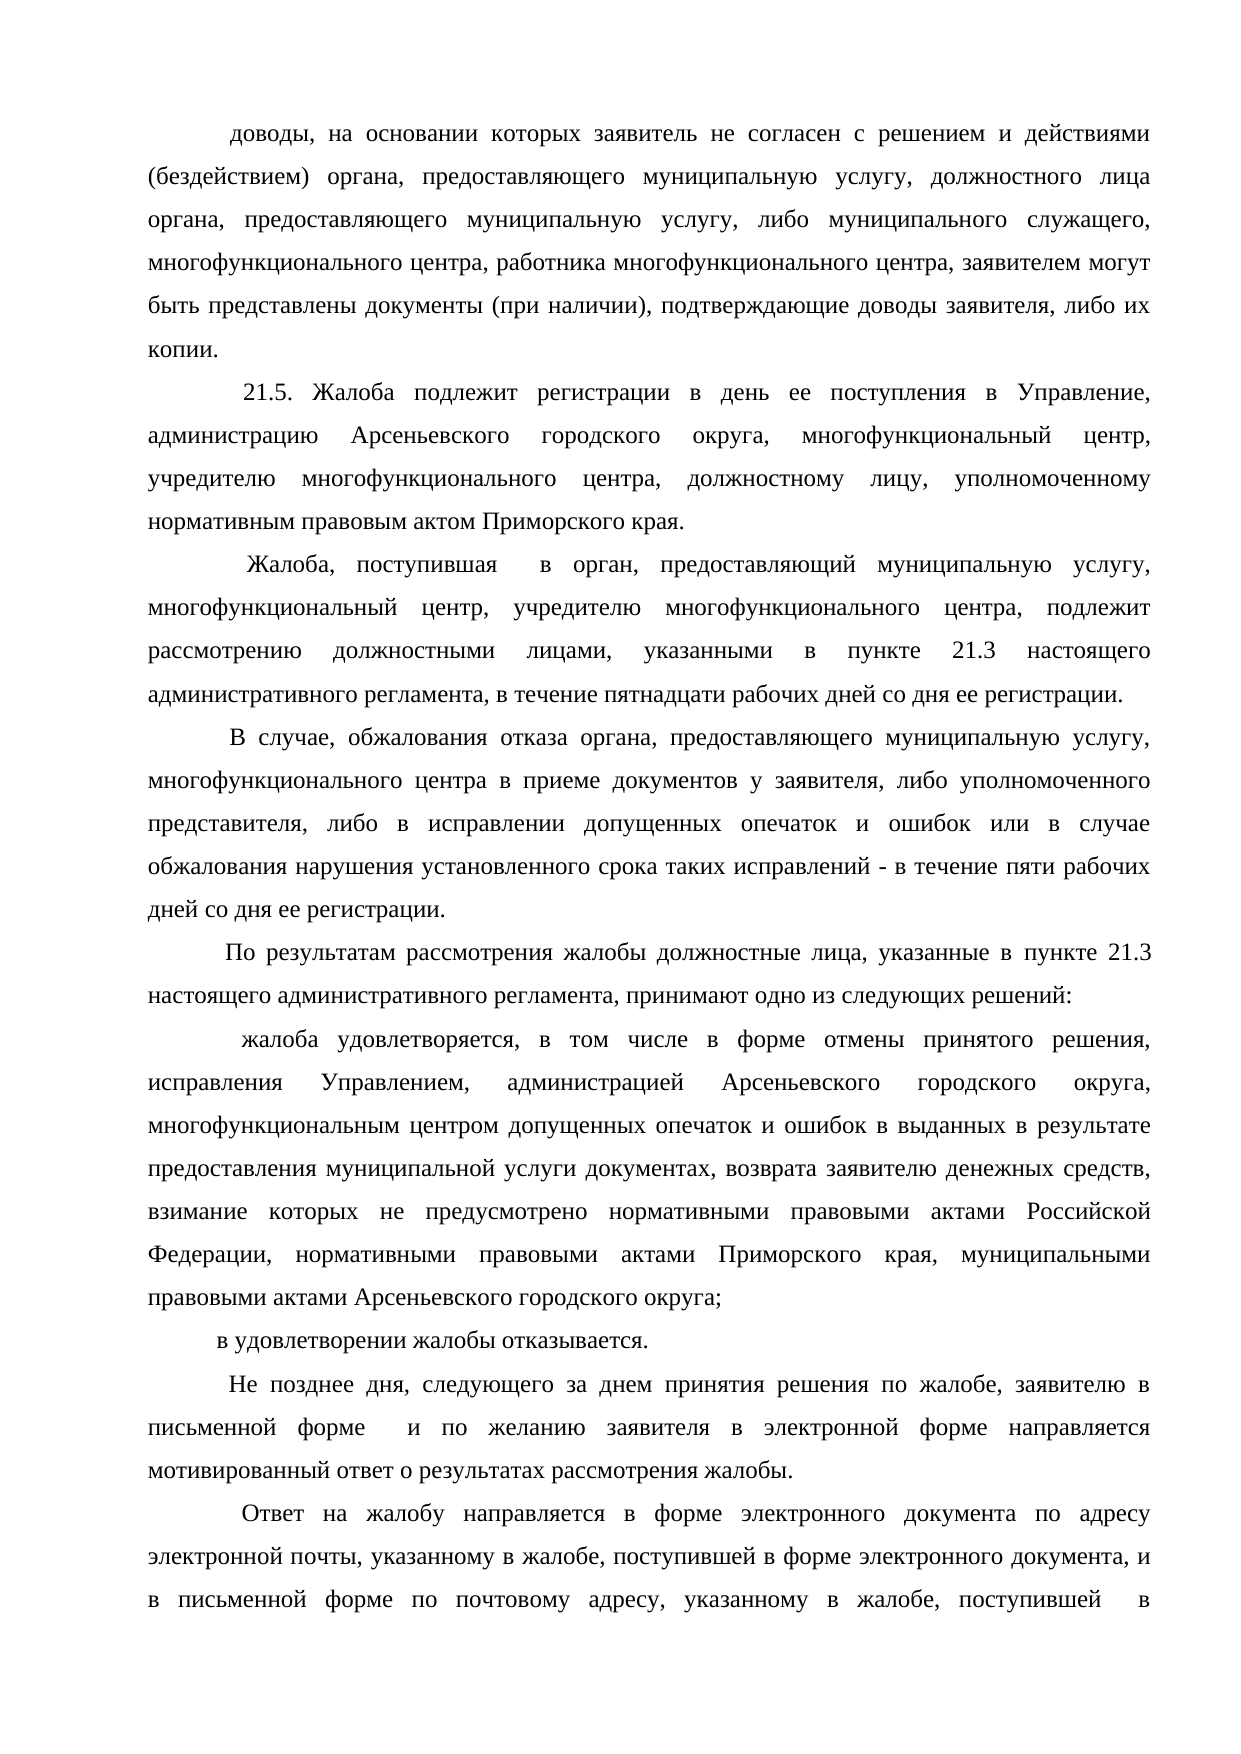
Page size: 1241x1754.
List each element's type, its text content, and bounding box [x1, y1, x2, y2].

text В случае, обжалования отказа органа, предоставляющего муниципальную услугу, многофункционального центра в приеме документов у заявителя, либо уполномоченного представителя, либо в исправлении допущенных опечаток и ошибок или в случае обжалования нарушения установленного срока таких исправлений - в течение пяти рабочих дней со дня ее регистрации. [148, 722, 1152, 923]
text жалоба удовлетворяется, в том числе в форме отмены принятого решения, исправления Управлением, администрацией Арсеньевского городского округа, многофункциональным центром допущенных опечаток и ошибок в выданных в результате предоставления муниципальной услуги документах, возврата заявителю денежных средств, взимание которых не предусмотрено нормативными правовыми актами Российской Федерации, нормативными правовыми актами Приморского края, муниципальными правовыми актами Арсеньевского городского округа; [148, 1024, 1152, 1311]
text Жалоба, поступившая в орган, предоставляющий муниципальную услугу, многофункциональный центр, учредителю многофункционального центра, подлежит рассмотрению должностными лицами, указанными в пункте 21.3 настоящего административного регламента, в течение пятнадцати рабочих дней со дня ее регистрации. [148, 549, 1152, 707]
text 21.5. Жалоба подлежит регистрации в день ее поступления в Управление, администрацию Арсеньевского городского округа, многофункциональный центр, учредителю многофункционального центра, должностному лицу, уполномоченному нормативным правовым актом Приморского края. [148, 377, 1152, 535]
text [148, 1498, 1152, 1613]
text По результатам рассмотрения жалобы должностные лица, указанные в пункте 21.3 настоящего административного регламента, принимают одно из следующих решений: [148, 937, 1152, 1009]
text Не позднее дня, следующего за днем принятия решения по жалобе, заявителю в письменной форме и по желанию заявителя в электронной форме направляется мотивированный ответ о результатах рассмотрения жалобы. [148, 1369, 1152, 1484]
text доводы, на основании которых заявитель не согласен с решением и действиями (бездействием) органа, предоставляющего муниципальную услугу, должностного лица органа, предоставляющего муниципальную услугу, либо муниципального служащего, многофункционального центра, работника многофункционального центра, заявителем могут быть представлены документы (при наличии), подтверждающие доводы заявителя, либо их копии. [148, 118, 1152, 362]
text в удовлетворении жалобы отказывается. [148, 1326, 1152, 1354]
